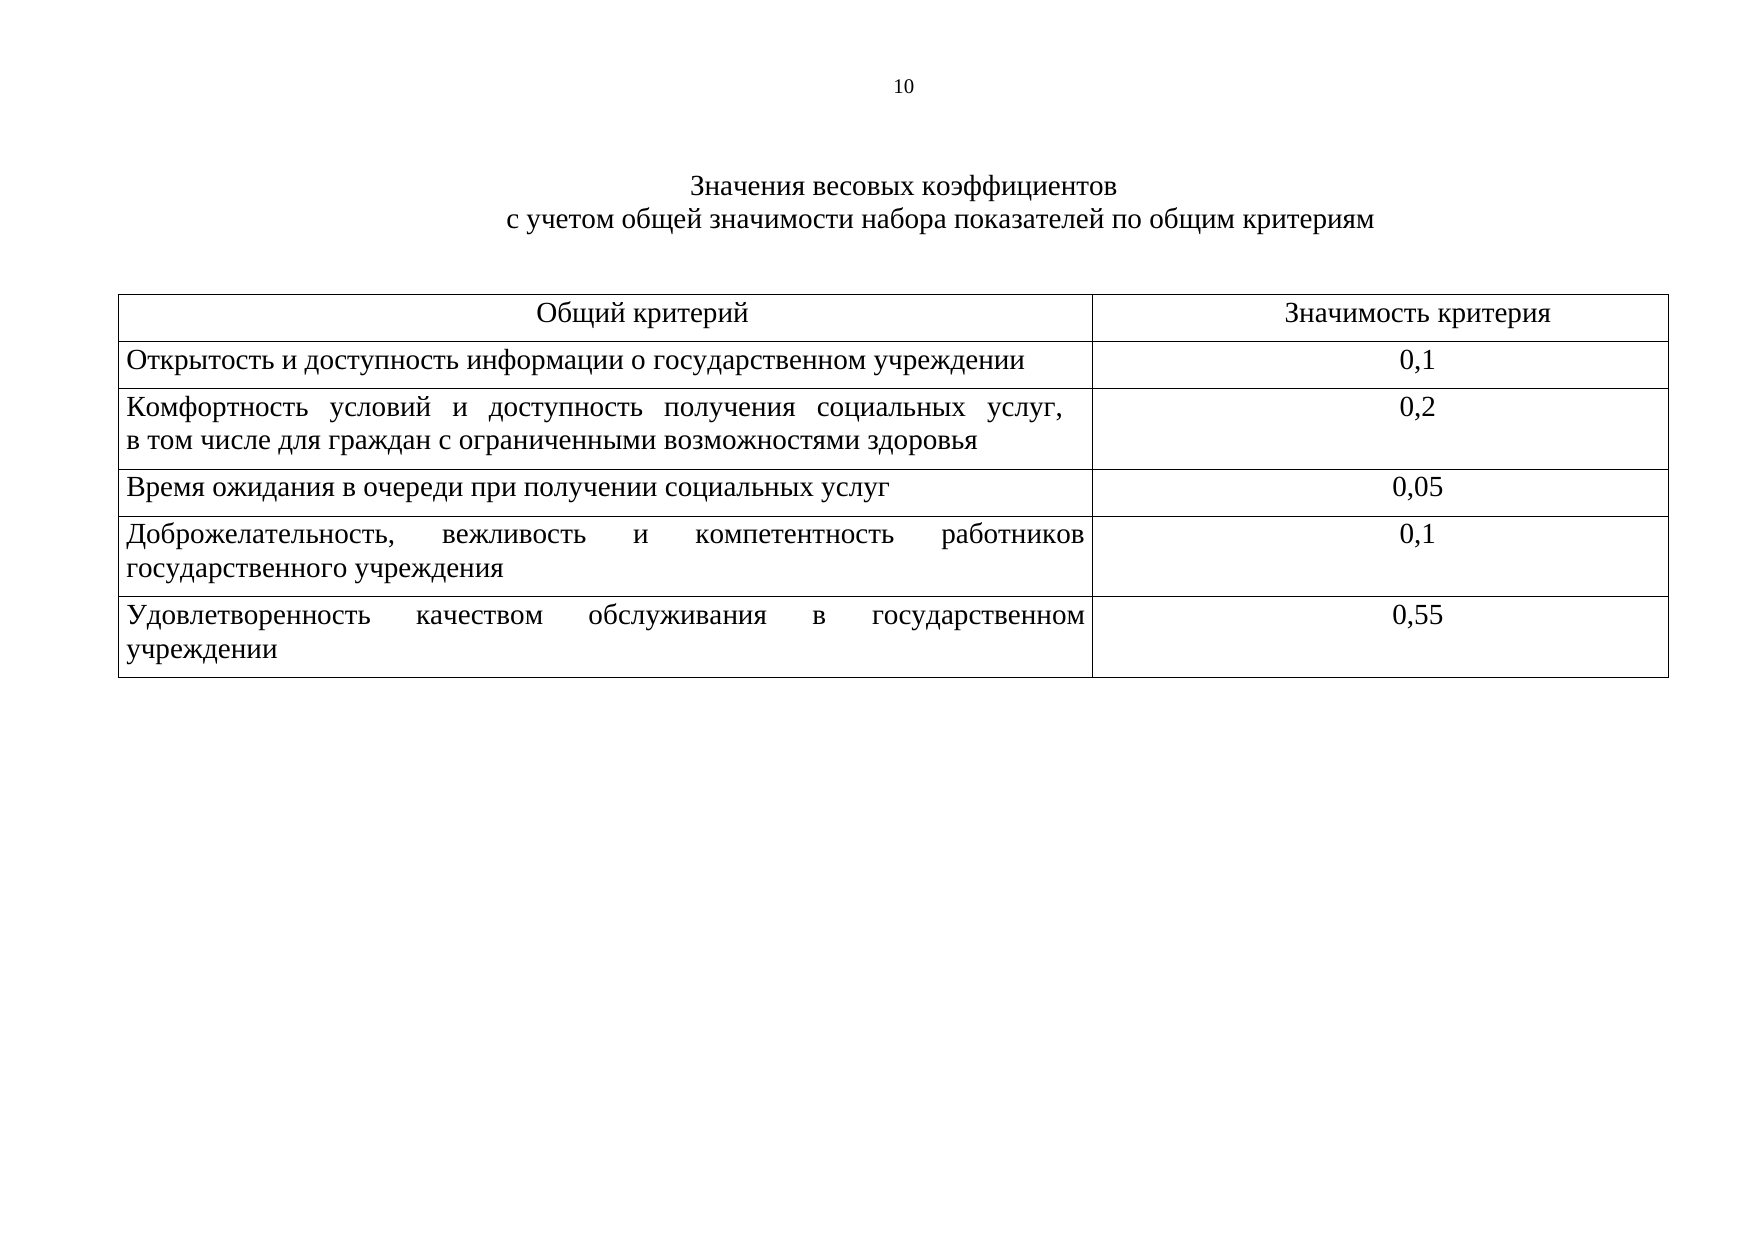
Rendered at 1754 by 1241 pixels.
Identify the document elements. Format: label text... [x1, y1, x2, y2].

text Значения весовых коэффициентов [118, 168, 1689, 202]
table_cell 0,1 [1093, 517, 1668, 596]
table_cell 0,55 [1093, 597, 1668, 677]
table_cell Открытость и доступность информации о государственном учреждении [119, 342, 1092, 388]
table_cell 0,2 [1093, 389, 1668, 468]
table_cell Время ожидания в очереди при получении социальных услуг [119, 470, 1092, 516]
table_header Значимость критерия [1093, 295, 1668, 341]
table_header Общий критерий [119, 295, 1092, 341]
table_cell Удовлетворенность качеством обслуживания в государственном учреждении [119, 597, 1092, 677]
table_cell 0,1 [1093, 342, 1668, 388]
table_cell 0,05 [1093, 470, 1668, 516]
table_cell Доброжелательность, вежливость и компетентность работников государственного учреждения [119, 517, 1092, 596]
text с учетом общей значимости набора показателей по общим критериям [118, 202, 1689, 235]
table_cell Комфортность условий и доступность получения социальных услуг, в том числе для граждан с ограниченными возможностями здоровья [119, 389, 1092, 468]
